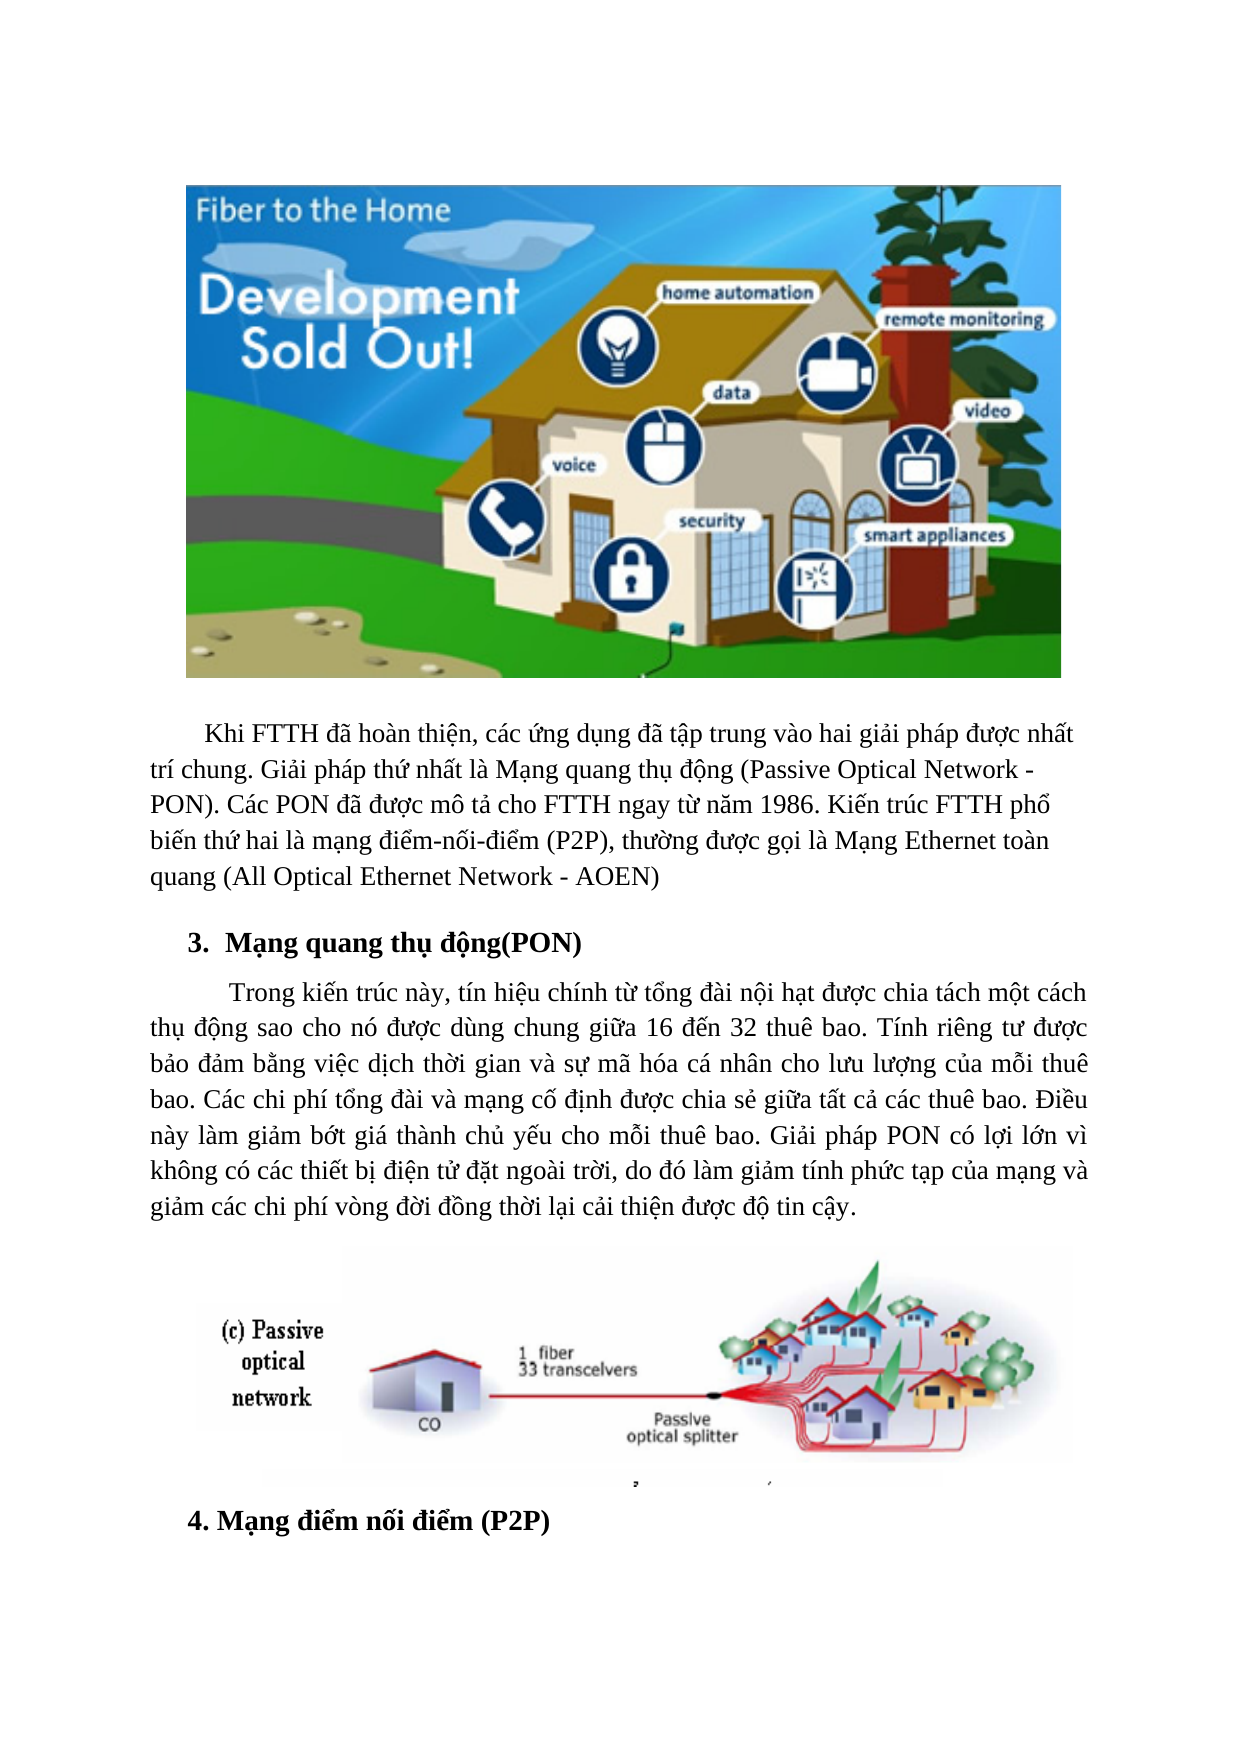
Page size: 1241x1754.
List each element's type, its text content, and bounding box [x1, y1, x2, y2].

list Mạng quang thụ động(PON) [187, 925, 1090, 958]
text 4. Mạng điểm nối điểm (P2P) [187, 1503, 1090, 1537]
picture [196, 1246, 1082, 1487]
text Trong kiến trúc này, tín hiệu chính từ tổng đài nội hạt được chia tách một cách thụ động sao cho nó được dùng chung giữa 16 đến 32 thuê bao. Tính riêng tư được bảo đảm bằng việc dịch thời gian và sự mã hóa cá nhân cho lưu lượng của mỗi thuê bao. Các chi phí tổng đài và mạng cố định được chia sẻ giữa tất cả các thuê bao. Điều này làm giảm bớt giá thành chủ yếu cho mỗi thuê bao. Giải pháp PON có lợi lớn vì không có các thiết bị điện tử đặt ngoài trời, do đó làm giảm tính phức tạp của mạng và giảm các chi phí vòng đời đồng thời lại cải thiện được độ tin cậy. [150, 976, 1090, 1221]
text Khi FTTH đã hoàn thiện, các ứng dụng đã tập trung vào hai giải pháp được nhất trí chung. Giải pháp thứ nhất là Mạng quang thụ động (Passive Optical Network - PON). Các PON đã được mô tả cho FTTH ngay từ năm 1986. Kiến trúc FTTH phổ biến thứ hai là mạng điểm-nối-điểm (P2P), thường được gọi là Mạng Ethernet toàn quang (All Optical Ethernet Network - AOEN) [150, 717, 1090, 891]
picture [186, 185, 1062, 678]
